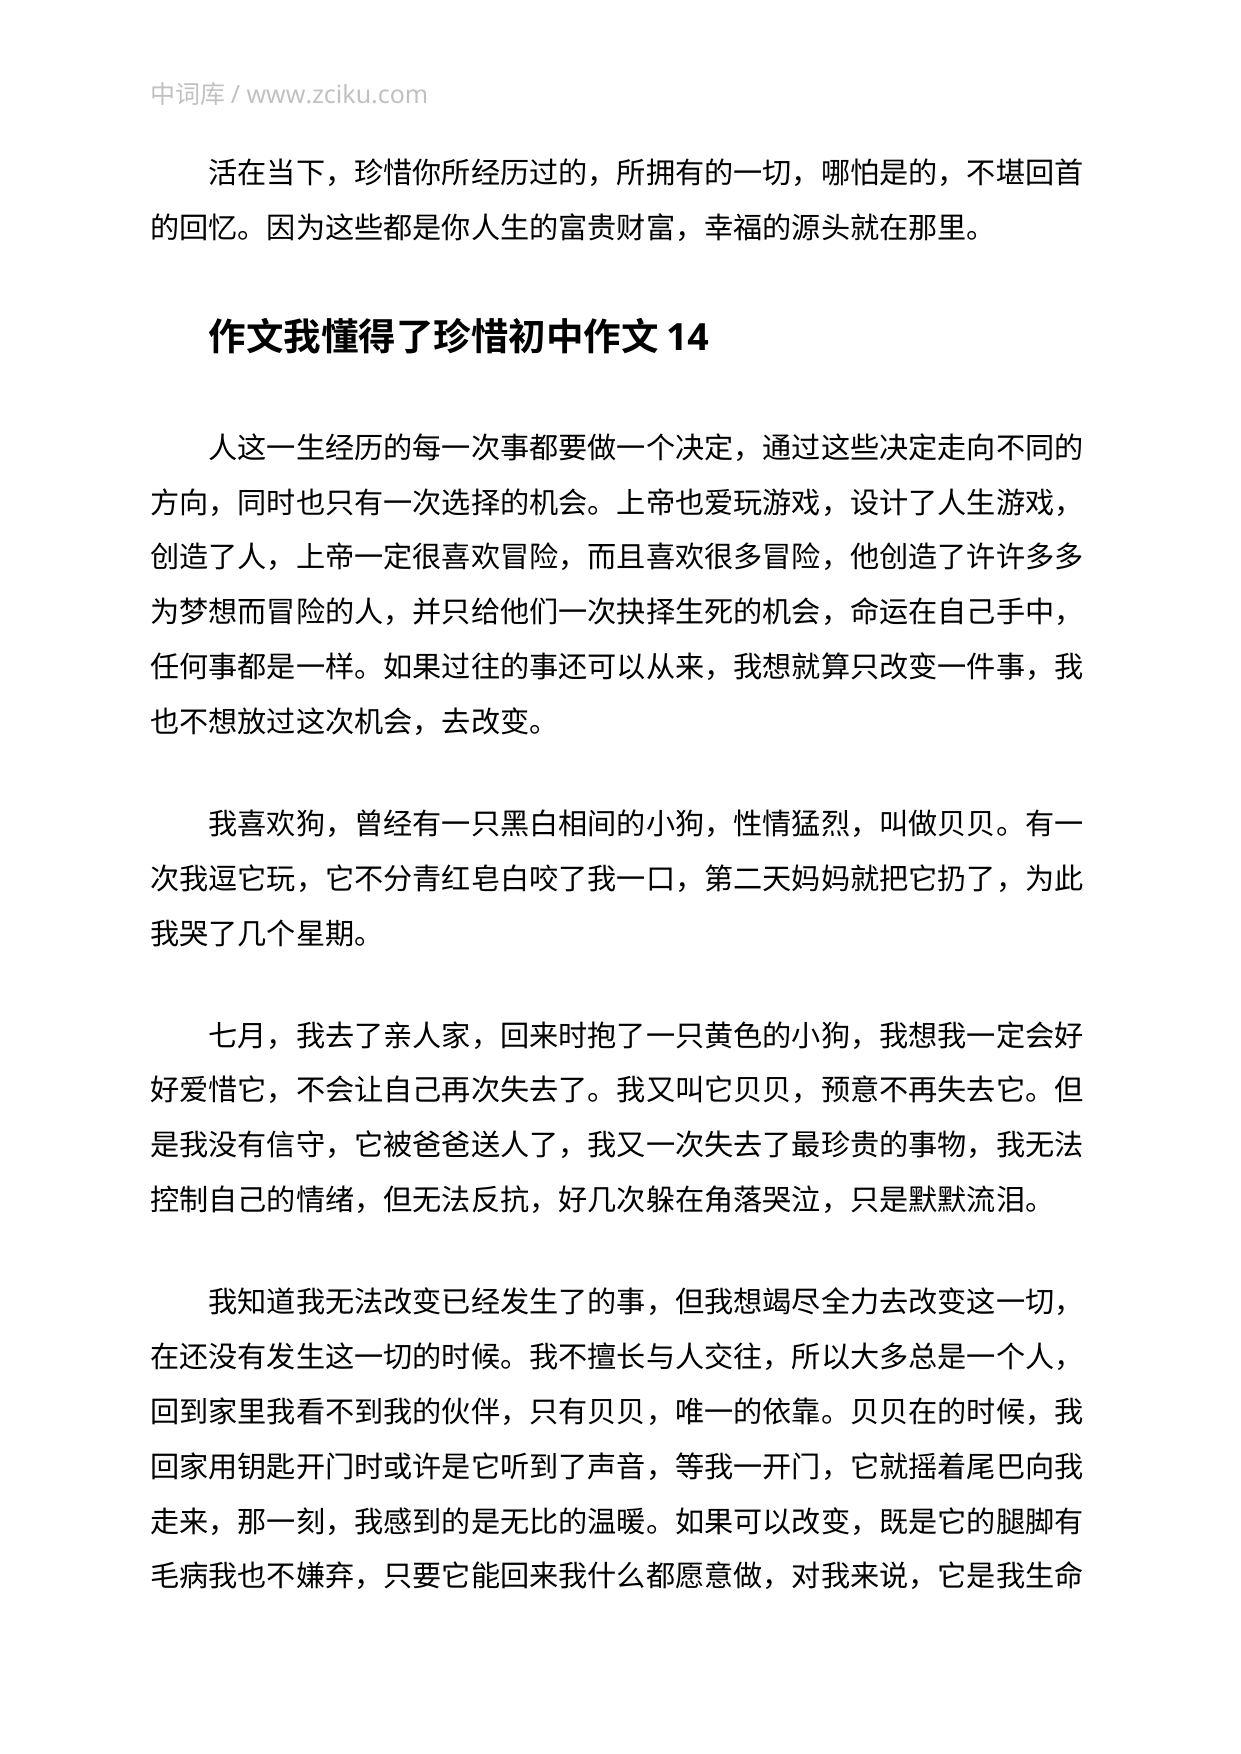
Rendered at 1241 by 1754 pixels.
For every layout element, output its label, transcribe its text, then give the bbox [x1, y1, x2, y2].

text 活在当下，珍惜你所经历过的，所拥有的一切，哪怕是的，不堪回首的回忆。因为这些都是你人生的富贵财富，幸福的源头就在那里。 [150, 150, 1090, 247]
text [150, 1278, 1090, 1595]
text 七月，我去了亲人家，回来时抱了一只黄色的小狗，我想我一定会好好爱惜它，不会让自己再次失去了。我又叫它贝贝，预意不再失去它。但是我没有信守，它被爸爸送人了，我又一次失去了最珍贵的事物，我无法控制自己的情绪，但无法反抗，好几次躲在角落哭泣，只是默默流泪。 [150, 1012, 1090, 1219]
text 我喜欢狗，曾经有一只黑白相间的小狗，性情猛烈，叫做贝贝。有一次我逗它玩，它不分青红皂白咬了我一口，第二天妈妈就把它扔了，为此我哭了几个星期。 [150, 801, 1090, 953]
text 作文我懂得了珍惜初中作文14 [150, 307, 1090, 361]
text 人这一生经历的每一次事都要做一个决定，通过这些决定走向不同的方向，同时也只有一次选择的机会。上帝也爱玩游戏，设计了人生游戏，创造了人，上帝一定很喜欢冒险，而且喜欢很多冒险，他创造了许许多多为梦想而冒险的人，并只给他们一次抉择生死的机会，命运在自己手中，任何事都是一样。如果过往的事还可以从来，我想就算只改变一件事，我也不想放过这次机会，去改变。 [150, 424, 1090, 741]
